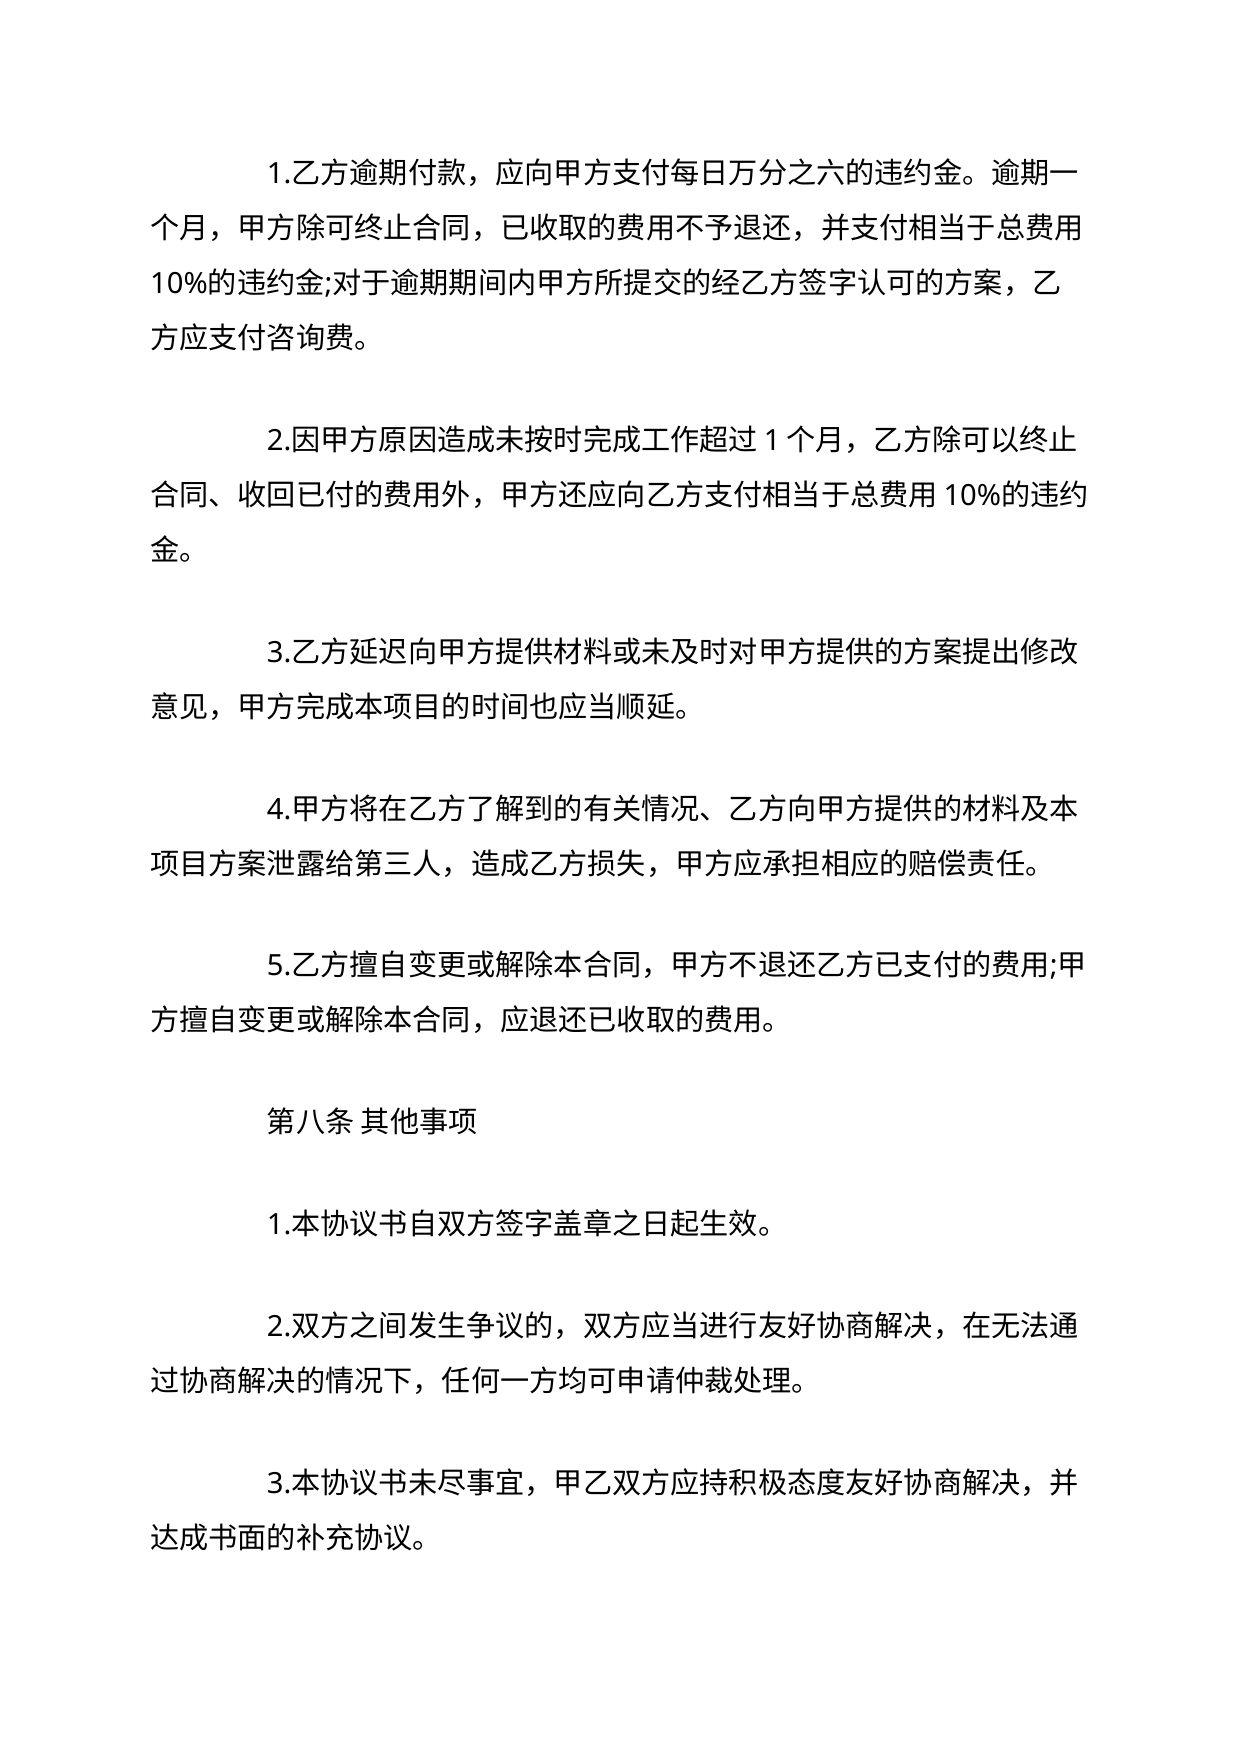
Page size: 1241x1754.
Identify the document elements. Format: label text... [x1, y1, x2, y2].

text 3.本协议书未尽事宜，甲乙双方应持积极态度友好协商解决，并达成书面的补充协议。 [150, 1459, 1090, 1557]
text 3.乙方延迟向甲方提供材料或未及时对甲方提供的方案提出修改意见，甲方完成本项目的时间也应当顺延。 [150, 628, 1090, 726]
text 2.双方之间发生争议的，双方应当进行友好协商解决，在无法通过协商解决的情况下，任何一方均可申请仲裁处理。 [150, 1302, 1090, 1400]
text 4.甲方将在乙方了解到的有关情况、乙方向甲方提供的材料及本项目方案泄露给第三人，造成乙方损失，甲方应承担相应的赔偿责任。 [150, 785, 1090, 882]
text 第八条 其他事项 [150, 1099, 1090, 1141]
text 1.本协议书自双方签字盖章之日起生效。 [150, 1201, 1090, 1243]
text 2.因甲方原因造成未按时完成工作超过1个月，乙方除可以终止合同、收回已付的费用外，甲方还应向乙方支付相当于总费用10%的违约金。 [150, 417, 1090, 569]
text 1.乙方逾期付款，应向甲方支付每日万分之六的违约金。逾期一个月，甲方除可终止合同，已收取的费用不予退还，并支付相当于总费用10%的违约金;对于逾期期间内甲方所提交的经乙方签字认可的方案，乙方应支付咨询费。 [150, 150, 1090, 357]
text 5.乙方擅自变更或解除本合同，甲方不退还乙方已支付的费用;甲方擅自变更或解除本合同，应退还已收取的费用。 [150, 942, 1090, 1039]
